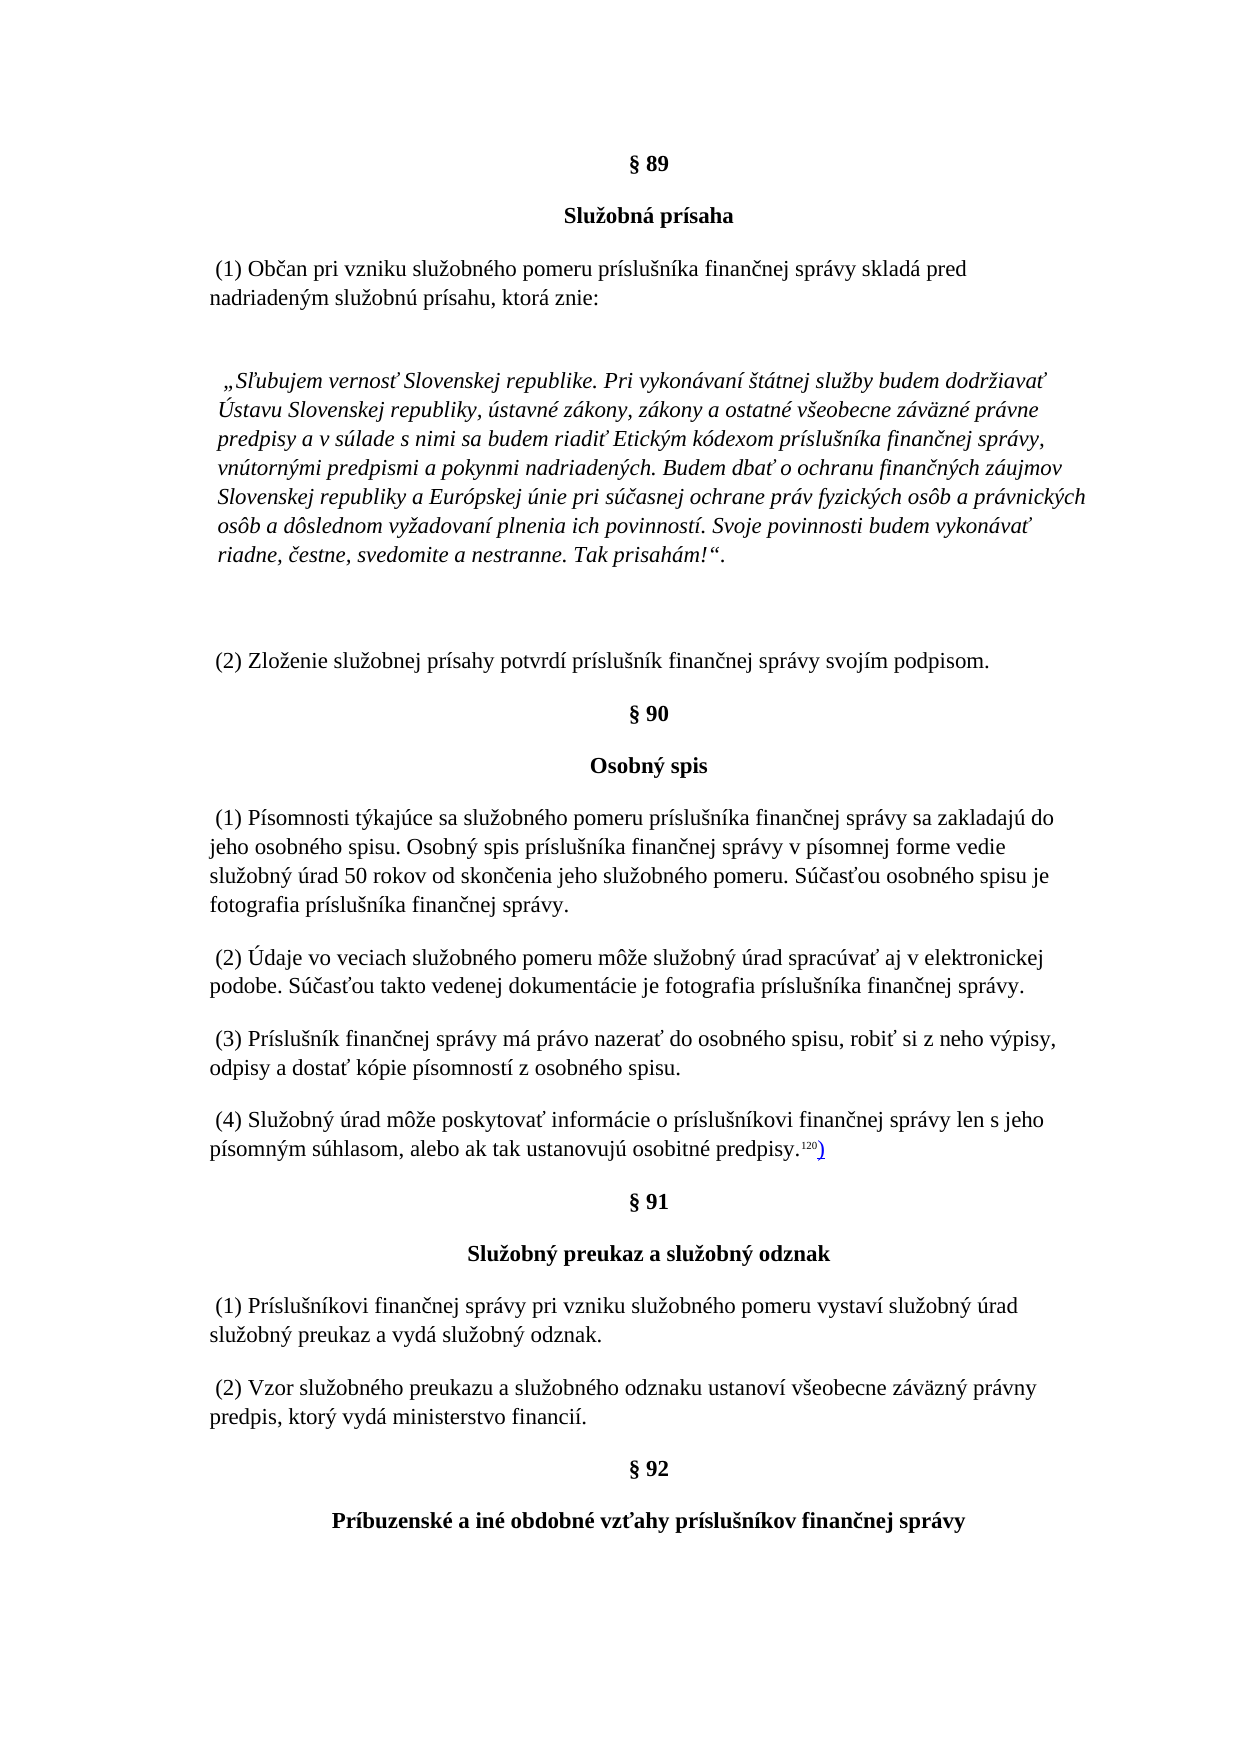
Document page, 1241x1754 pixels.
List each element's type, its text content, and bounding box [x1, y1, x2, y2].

text (1) Príslušníkovi finančnej správy pri vzniku služobného pomeru vystaví služobný úrad služobný preukaz a vydá služobný odznak. [209, 1292, 1090, 1348]
text (3) Príslušník finančnej správy má právo nazerať do osobného spisu, robiť si z neho výpisy, odpisy a dostať kópie písomností z osobného spisu. [209, 1025, 1090, 1080]
text Služobný preukaz a služobný odznak [202, 1240, 1090, 1266]
text (4) Služobný úrad môže poskytovať informácie o príslušníkovi finančnej správy len s jeho písomným súhlasom, alebo ak tak ustanovujú osobitné predpisy.120) [209, 1106, 1090, 1162]
text § 89 [202, 150, 1090, 176]
text (2) Vzor služobného preukazu a služobného odznaku ustanoví všeobecne záväzný právny predpis, ktorý vydá ministerstvo financií. [209, 1374, 1090, 1429]
text § 92 [202, 1455, 1090, 1482]
text § 90 [202, 699, 1090, 726]
text (1) Písomnosti týkajúce sa služobného pomeru príslušníka finančnej správy sa zakladajú do jeho osobného spisu. Osobný spis príslušníka finančnej správy v písomnej forme vedie služobný úrad 50 rokov od skončenia jeho služobného pomeru. Súčasťou osobného spisu je fotografia príslušníka finančnej správy. [209, 804, 1090, 918]
text Osobný spis [202, 752, 1090, 778]
text Príbuzenské a iné obdobné vzťahy príslušníkov finančnej správy [202, 1508, 1090, 1534]
text (2) Zloženie služobnej prísahy potvrdí príslušník finančnej správy svojím podpisom. [209, 647, 1090, 673]
text (2) Údaje vo veciach služobného pomeru môže služobný úrad spracúvať aj v elektronickej podobe. Súčasťou takto vedenej dokumentácie je fotografia príslušníka finančnej správy. [209, 944, 1090, 999]
text Služobná prísaha [202, 202, 1090, 229]
text „Sľubujem vernosť Slovenskej republike. Pri vykonávaní štátnej služby budem dodržiavať Ústavu Slovenskej republiky, ústavné zákony, zákony a ostatné všeobecne záväzné právne predpisy a v súlade s nimi sa budem riadiť Etickým kódexom príslušníka finančnej správy, vnútornými predpismi a pokynmi nadriadených. Budem dbať o ochranu finančných záujmov Slovenskej republiky a Európskej únie pri súčasnej ochrane práv fyzických osôb a právnických osôb a dôslednom vyžadovaní plnenia ich povinností. Svoje povinnosti budem vykonávať riadne, čestne, svedomite a nestranne. Tak prisahám!“. [217, 367, 1090, 567]
text § 91 [202, 1188, 1090, 1214]
text (1) Občan pri vzniku služobného pomeru príslušníka finančnej správy skladá pred nadriadeným služobnú prísahu, ktorá znie: [209, 255, 1090, 310]
